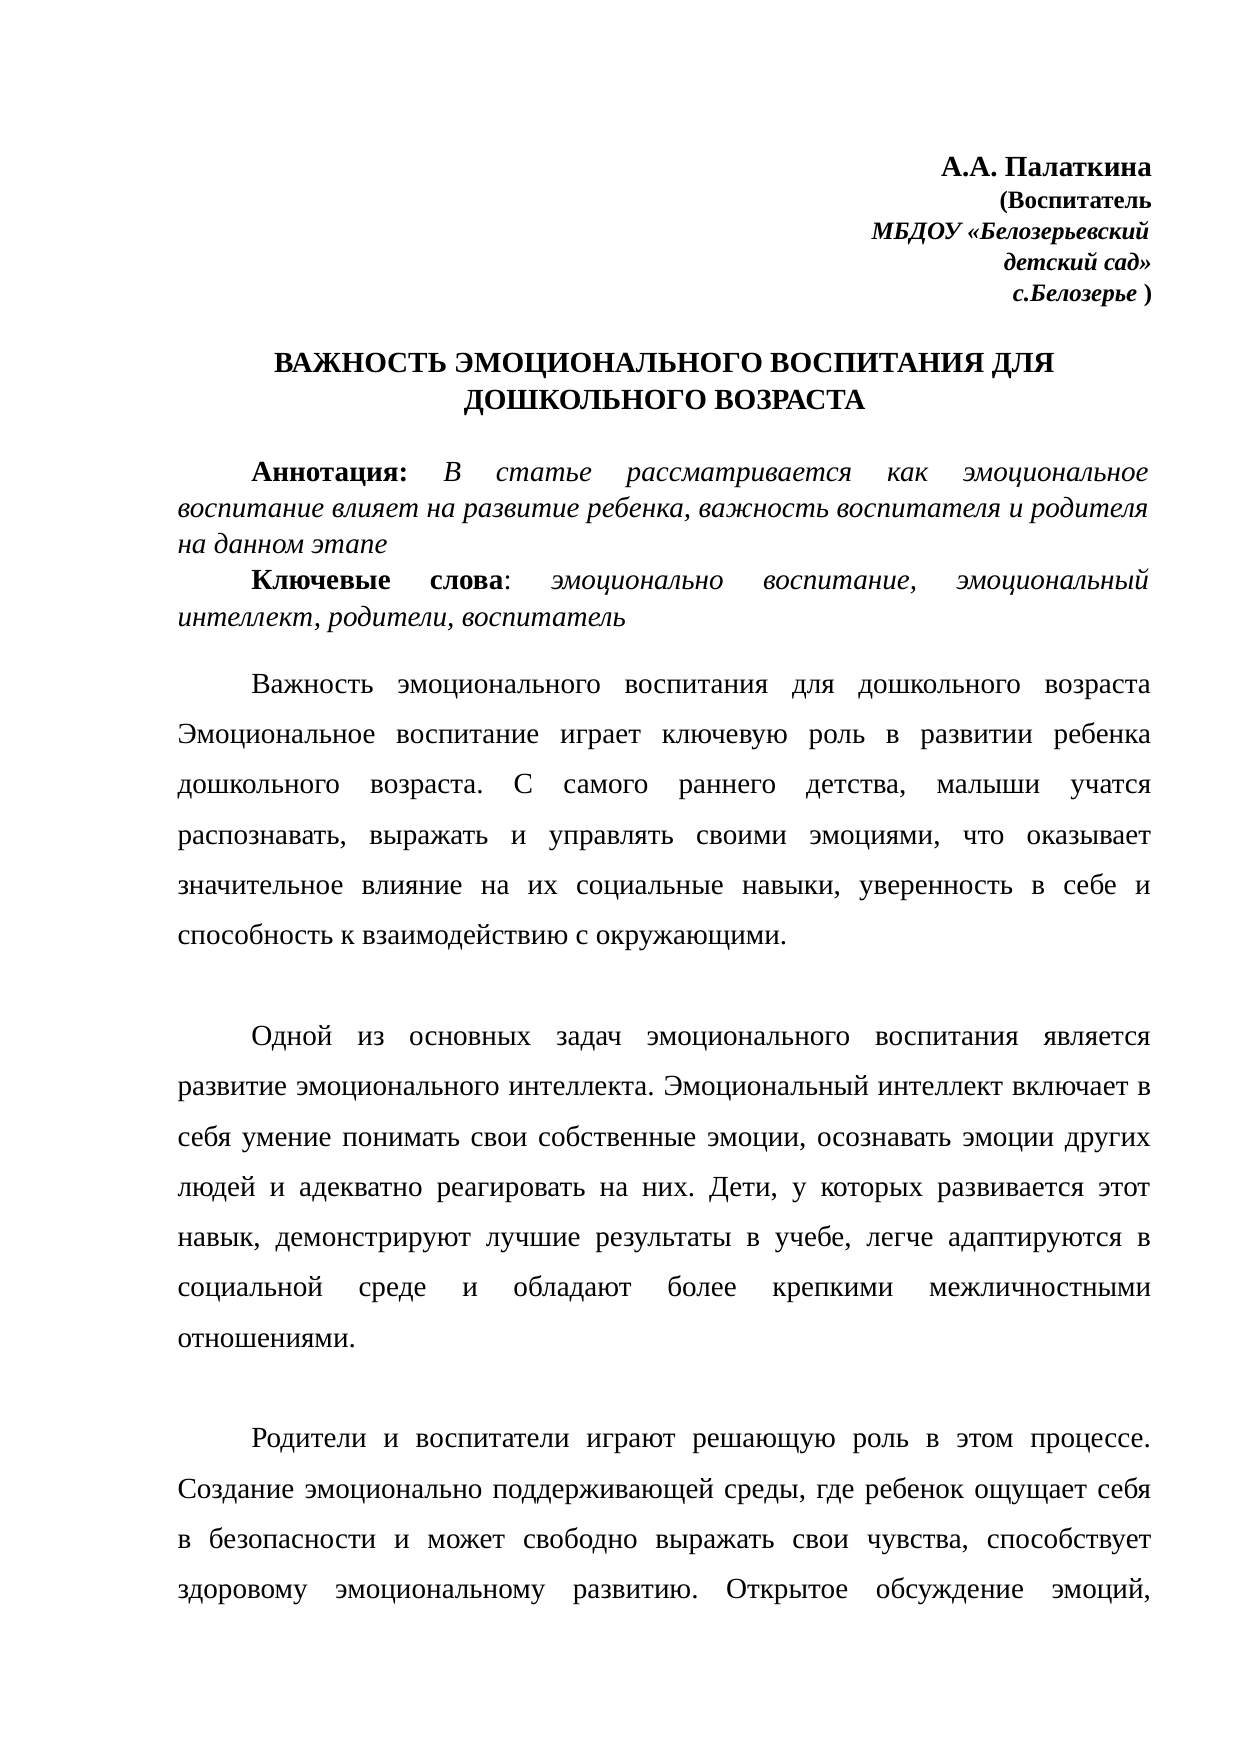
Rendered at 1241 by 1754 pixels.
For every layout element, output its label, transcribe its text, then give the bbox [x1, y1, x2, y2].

text детский сад» [177, 247, 1152, 276]
text А.А. Палаткина [177, 149, 1152, 183]
text с.Белозерье ) [177, 278, 1152, 307]
text Важность эмоционального воспитания для дошкольного возраста Эмоциональное воспитание играет ключевую роль в развитии ребенка дошкольного возраста. С самого раннего детства, малыши учатся распознавать, выражать и управлять своими эмоциями, что оказывает значительное влияние на их социальные навыки, уверенность в себе и способность к взаимодействию с окружающими. [177, 666, 1152, 951]
text Аннотация: В статье рассматривается как эмоциональное воспитание влияет на развитие ребенка, важность воспитателя и родителя на данном этапе [177, 454, 1152, 560]
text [177, 1421, 1152, 1605]
text МБДОУ «Белозерьевский [177, 216, 1152, 245]
text Одной из основных задач эмоционального воспитания является развитие эмоционального интеллекта. Эмоциональный интеллект включает в себя умение понимать свои собственные эмоции, осознавать эмоции других людей и адекватно реагировать на них. Дети, у которых развивается этот навык, демонстрируют лучшие результаты в учебе, легче адаптируются в социальной среде и обладают более крепкими межличностными отношениями. [177, 1018, 1152, 1353]
text ВАЖНОСТЬ ЭМОЦИОНАЛЬНОГО ВОСПИТАНИЯ ДЛЯ ДОШКОЛЬНОГО ВОЗРАСТА [177, 346, 1152, 415]
text Ключевые слова: эмоционально воспитание, эмоциональный интеллект, родители, воспитатель [177, 562, 1152, 632]
text (Воспитатель [177, 185, 1152, 214]
